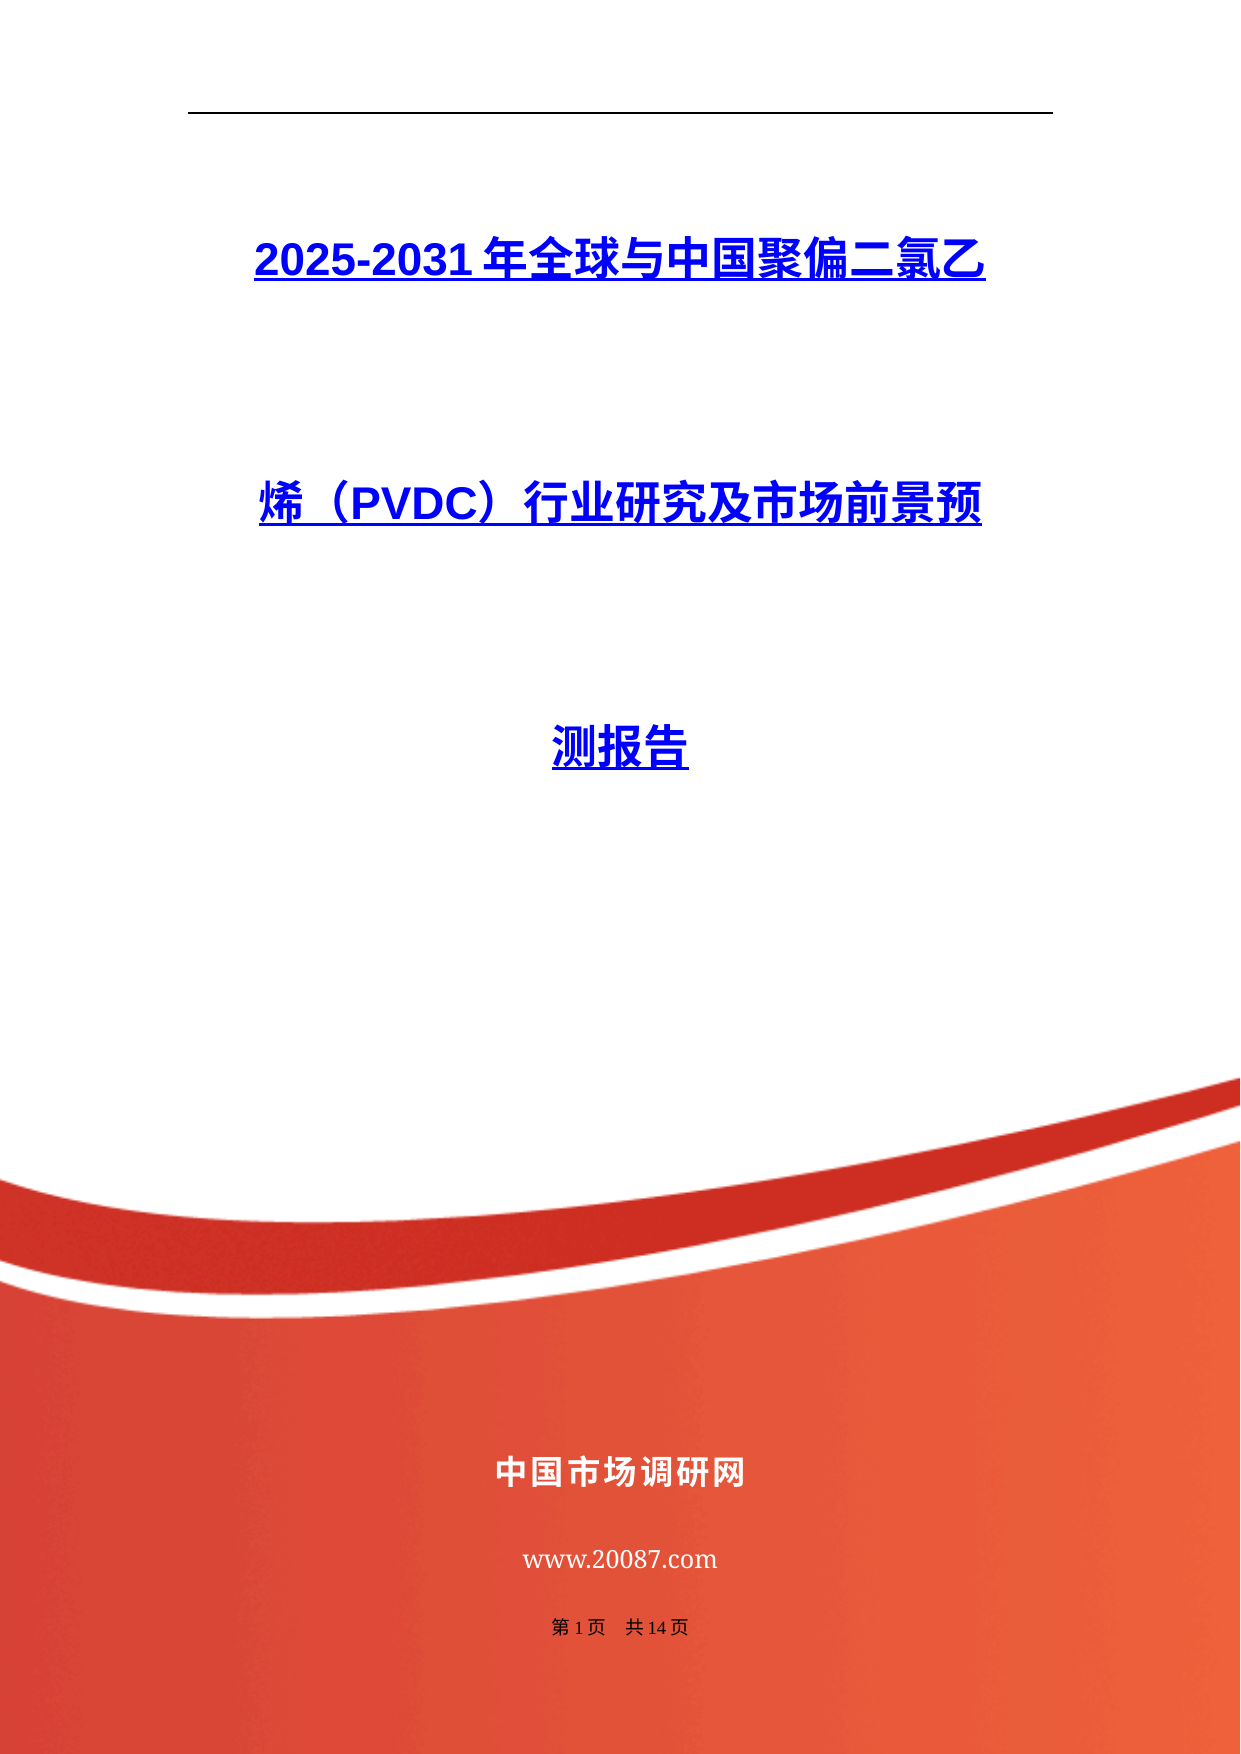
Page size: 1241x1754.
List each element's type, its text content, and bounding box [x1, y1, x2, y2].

picture [0, 1006, 1241, 1754]
text www.20087.com [187, 1526, 1053, 1591]
table_header 2025-2031年全球与中国聚偏二氯乙烯（PVDC）行业研究及市场前景预测报告 [188, 207, 1053, 871]
subtitle 中国市场调研网 [187, 1437, 1053, 1502]
